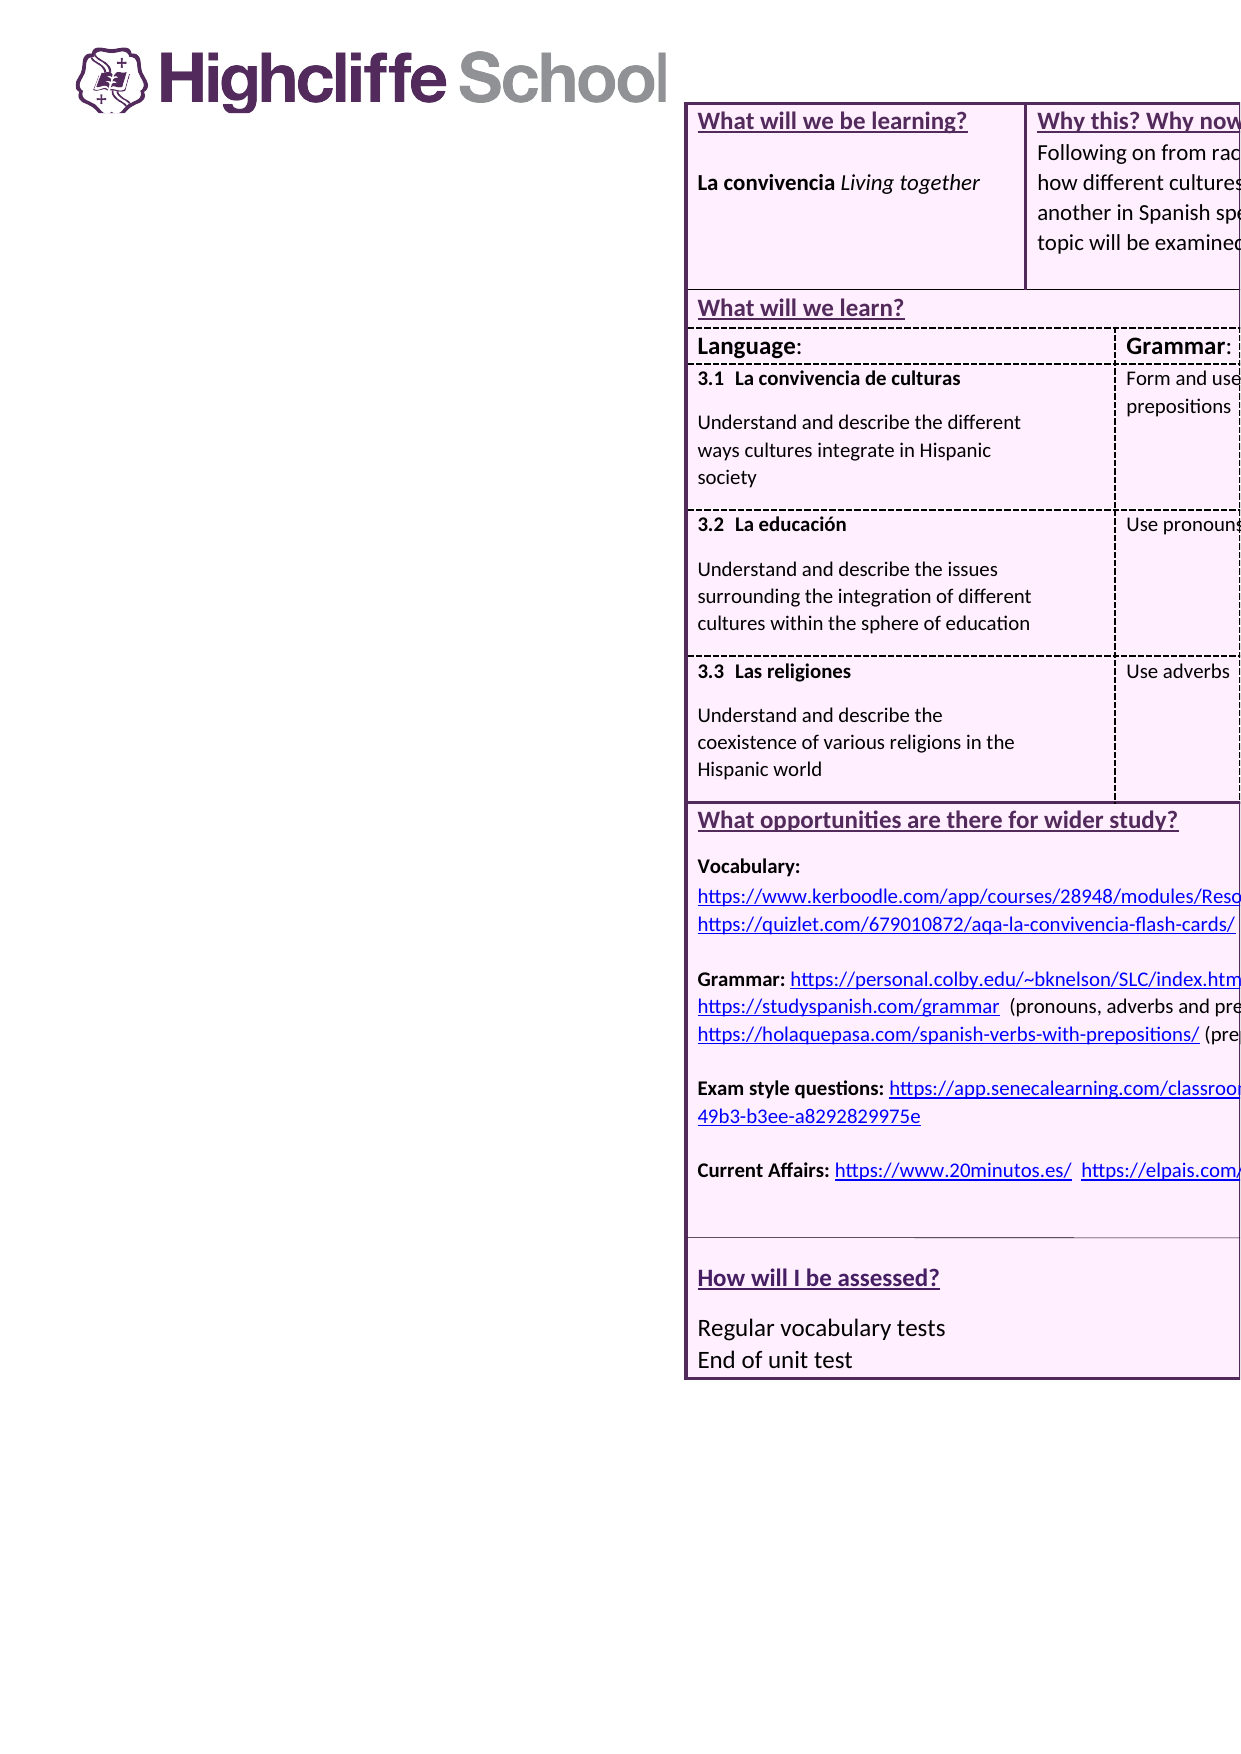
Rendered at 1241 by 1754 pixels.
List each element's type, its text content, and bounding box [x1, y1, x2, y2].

table_header Why this? Why now? Following on from racism, you will now look at how different cultures live alongside one another in Spanish speaking countries. This topic will be examined in both papers 1 and 3. [1027, 105, 1239, 289]
table_cell Language: [688, 327, 1115, 362]
picture [75, 47, 665, 113]
table_cell Use pronouns [1115, 509, 1240, 655]
table_cell Las religiones Understand and describe the coexistence of various religions in the Hispanic world [688, 655, 1115, 801]
table_cell La educación Understand and describe the issues surrounding the integration of different cultures within the sphere of education [688, 509, 1115, 655]
table_cell What opportunities are there for wider study? Vocabulary: https://www.kerboodle.com/app/courses/28948/modules/Resources/content/239599 https://quizlet.com/679010872/aqa-la-convivencia-flash-cards/ Grammar: https://personal.colby.edu/~bknelson/SLC/index.html (general tense practice) https://studyspanish.com/grammar (pronouns, adverbs and prepositions) https://holaquepasa.com/spanish-verbs-with-prepositions/ (prepositions) Exam style questions: https://app.senecalearning.com/classroom/course/abad9826-c991-49b3-b3ee-a8292829975e Current Affairs: https://www.20minutos.es/ https://elpais.com/ https://www.rtve.es/ How will I be assessed? Regular vocabulary tests End of unit test [688, 804, 1239, 1237]
table_header What will we be learning? La convivencia Living together [688, 105, 1024, 289]
table_cell Grammar: [1115, 327, 1240, 362]
table_cell Use adverbs [1115, 655, 1240, 801]
table_cell La convivencia de culturas Understand and describe the different ways cultures integrate in Hispanic society [688, 363, 1115, 508]
table_cell What opportunities are there for wider study? Vocabulary: https://www.kerboodle.com/app/courses/28948/modules/Resources/content/239599 https://quizlet.com/679010872/aqa-la-convivencia-flash-cards/ Grammar: https://personal.colby.edu/~bknelson/SLC/index.html (general tense practice) https://studyspanish.com/grammar (pronouns, adverbs and prepositions) https://holaquepasa.com/spanish-verbs-with-prepositions/ (prepositions) Exam style questions: https://app.senecalearning.com/classroom/course/abad9826-c991-49b3-b3ee-a8292829975e Current Affairs: https://www.20minutos.es/ https://elpais.com/ https://www.rtve.es/ How will I be assessed? Regular vocabulary tests End of unit test [688, 1238, 1239, 1377]
table_cell What will we learn? [688, 290, 1239, 327]
table_cell Form and use prepositions [1115, 363, 1240, 508]
